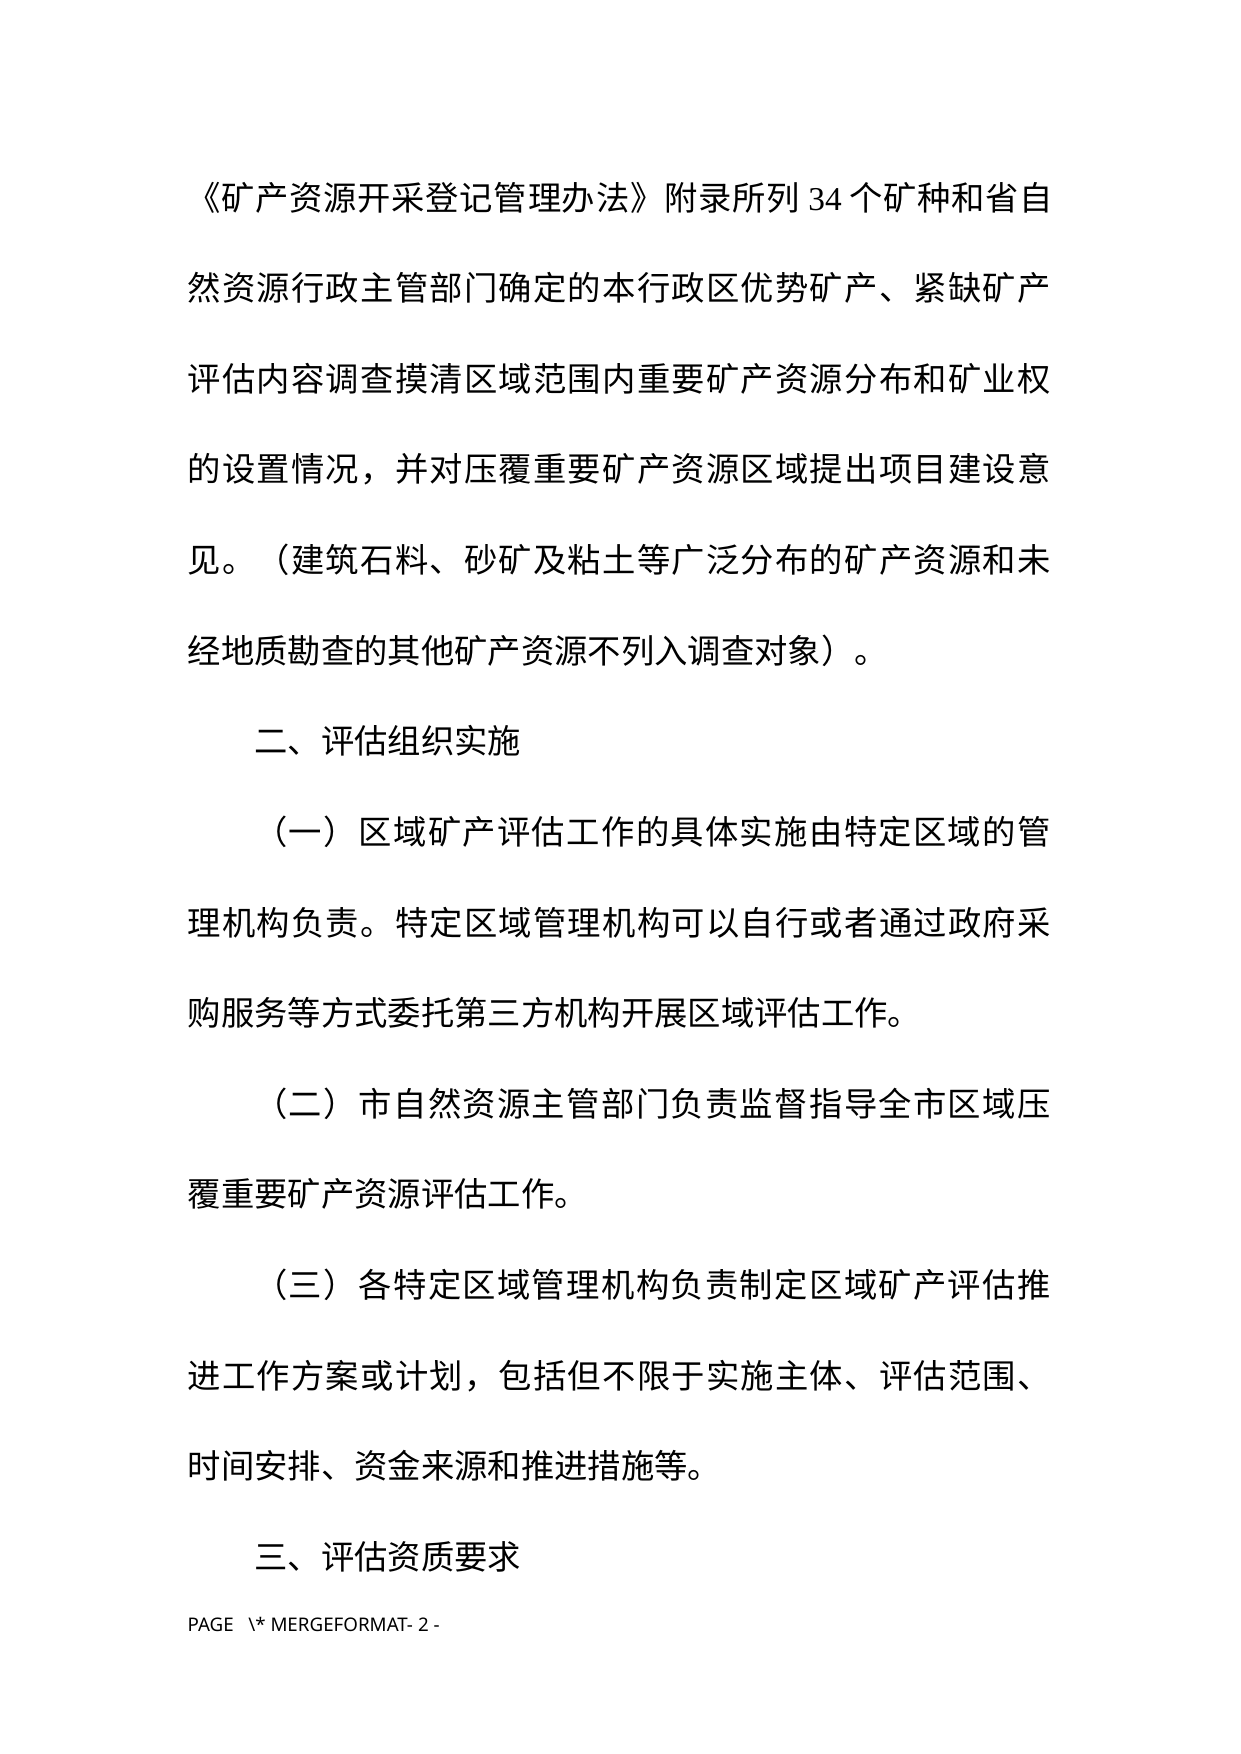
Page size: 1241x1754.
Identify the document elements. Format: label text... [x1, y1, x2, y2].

text （三）各特定区域管理机构负责制定区域矿产评估推进工作方案或计划，包括但不限于实施主体、评估范围、时间安排、资金来源和推进措施等。 [187, 1238, 1053, 1509]
text （二）市自然资源主管部门负责监督指导全市区域压覆重要矿产资源评估工作。 [187, 1056, 1053, 1238]
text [187, 150, 1053, 694]
text 三、评估资质要求 [187, 1509, 1053, 1600]
text （一）区域矿产评估工作的具体实施由特定区域的管理机构负责。特定区域管理机构可以自行或者通过政府采购服务等方式委托第三方机构开展区域评估工作。 [187, 784, 1053, 1056]
text 二、评估组织实施 [187, 694, 1053, 784]
